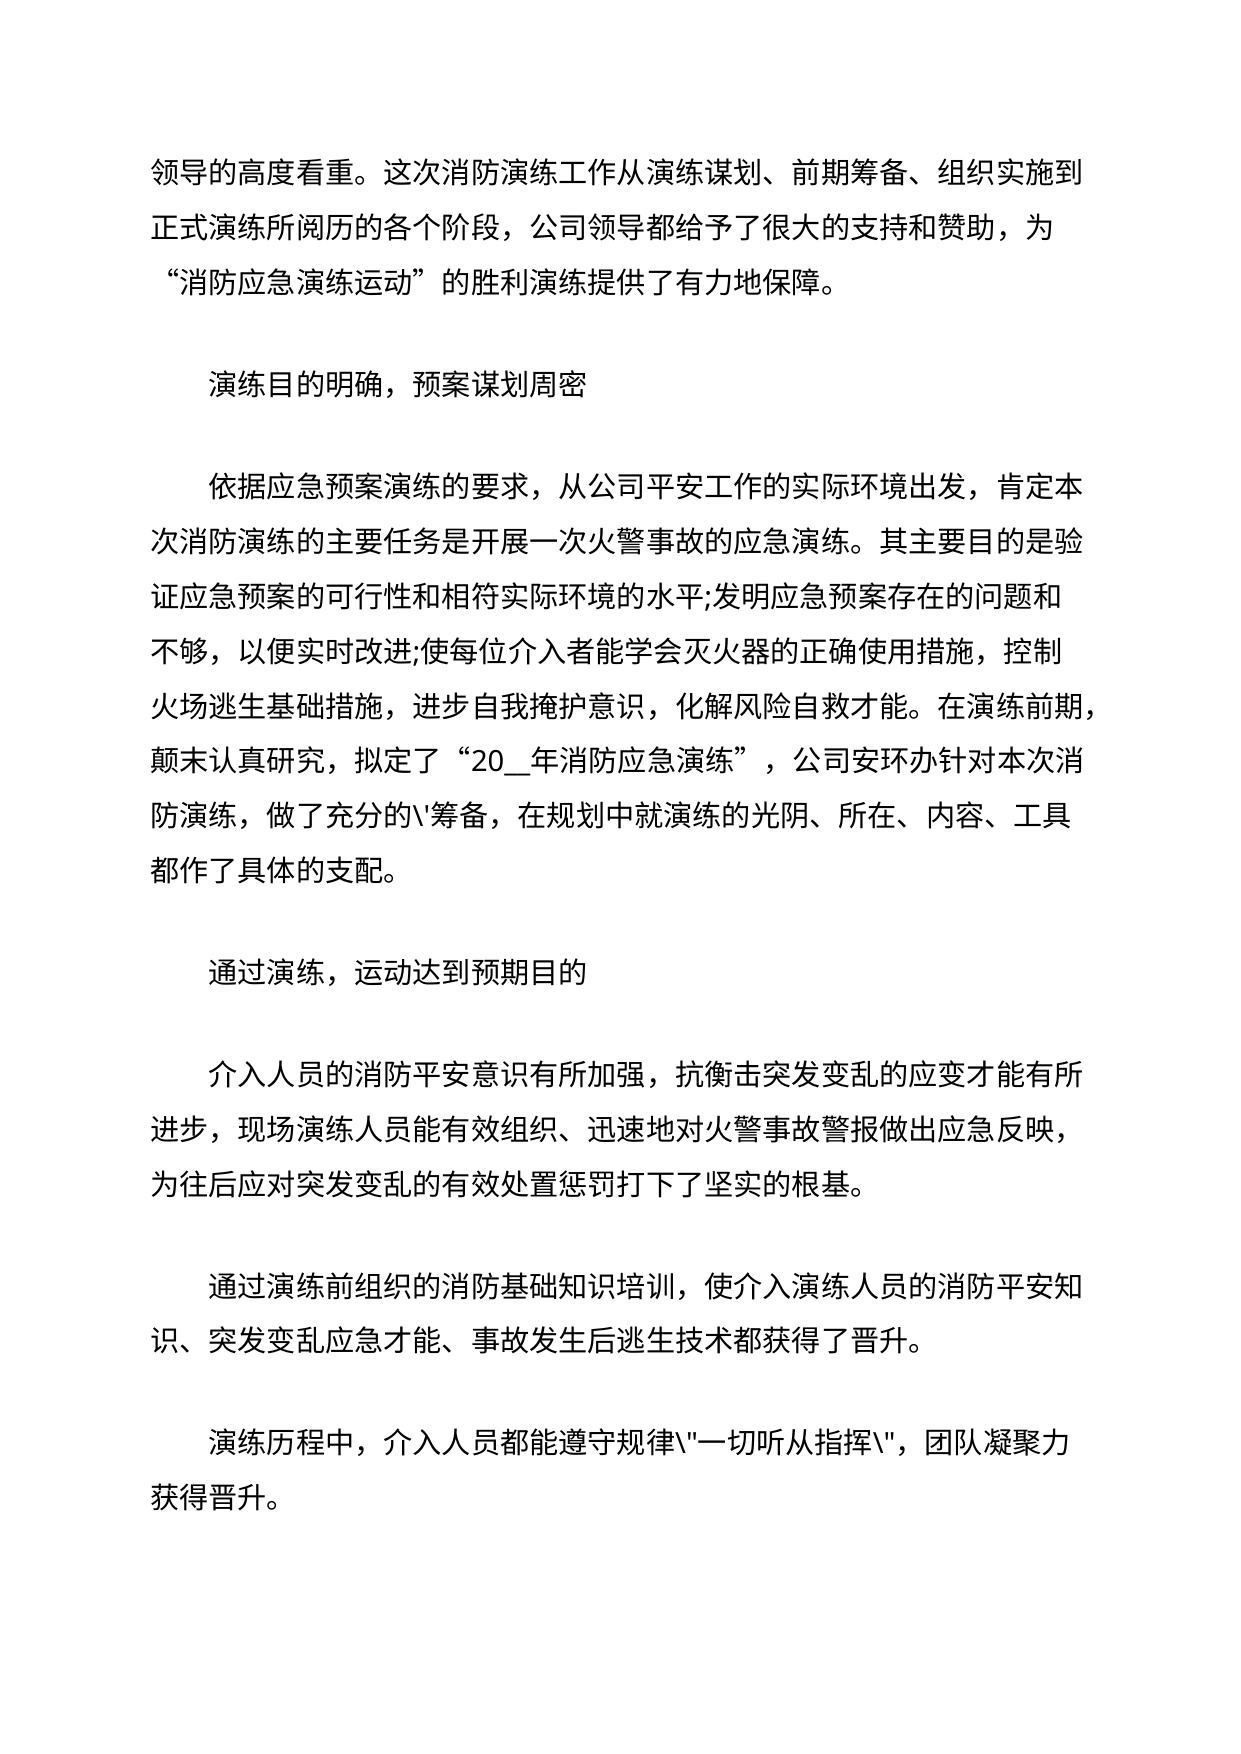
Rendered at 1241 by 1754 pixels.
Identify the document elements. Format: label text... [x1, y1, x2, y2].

text 依据应急预案演练的要求，从公司平安工作的实际环境出发，肯定本次消防演练的主要任务是开展一次火警事故的应急演练。其主要目的是验证应急预案的可行性和相符实际环境的水平;发明应急预案存在的问题和不够，以便实时改进;使每位介入者能学会灭火器的正确使用措施，控制火场逃生基础措施，进步自我掩护意识，化解风险自救才能。在演练前期，颠末认真研究，拟定了“20__年消防应急演练”，公司安环办针对本次消防演练，做了充分的\'筹备，在规划中就演练的光阴、所在、内容、工具都作了具体的支配。 [150, 463, 1090, 890]
text 通过演练前组织的消防基础知识培训，使介入演练人员的消防平安知识、突发变乱应急才能、事故发生后逃生技术都获得了晋升。 [150, 1263, 1090, 1360]
text 通过演练，运动达到预期目的 [150, 950, 1090, 992]
text 演练历程中，介入人员都能遵守规律\"一切听从指挥\"，团队凝聚力获得晋升。 [150, 1420, 1090, 1517]
text 演练目的明确，预案谋划周密 [150, 362, 1090, 404]
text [150, 150, 1090, 302]
text 介入人员的消防平安意识有所加强，抗衡击突发变乱的应变才能有所进步，现场演练人员能有效组织、迅速地对火警事故警报做出应急反映，为往后应对突发变乱的有效处置惩罚打下了坚实的根基。 [150, 1052, 1090, 1204]
